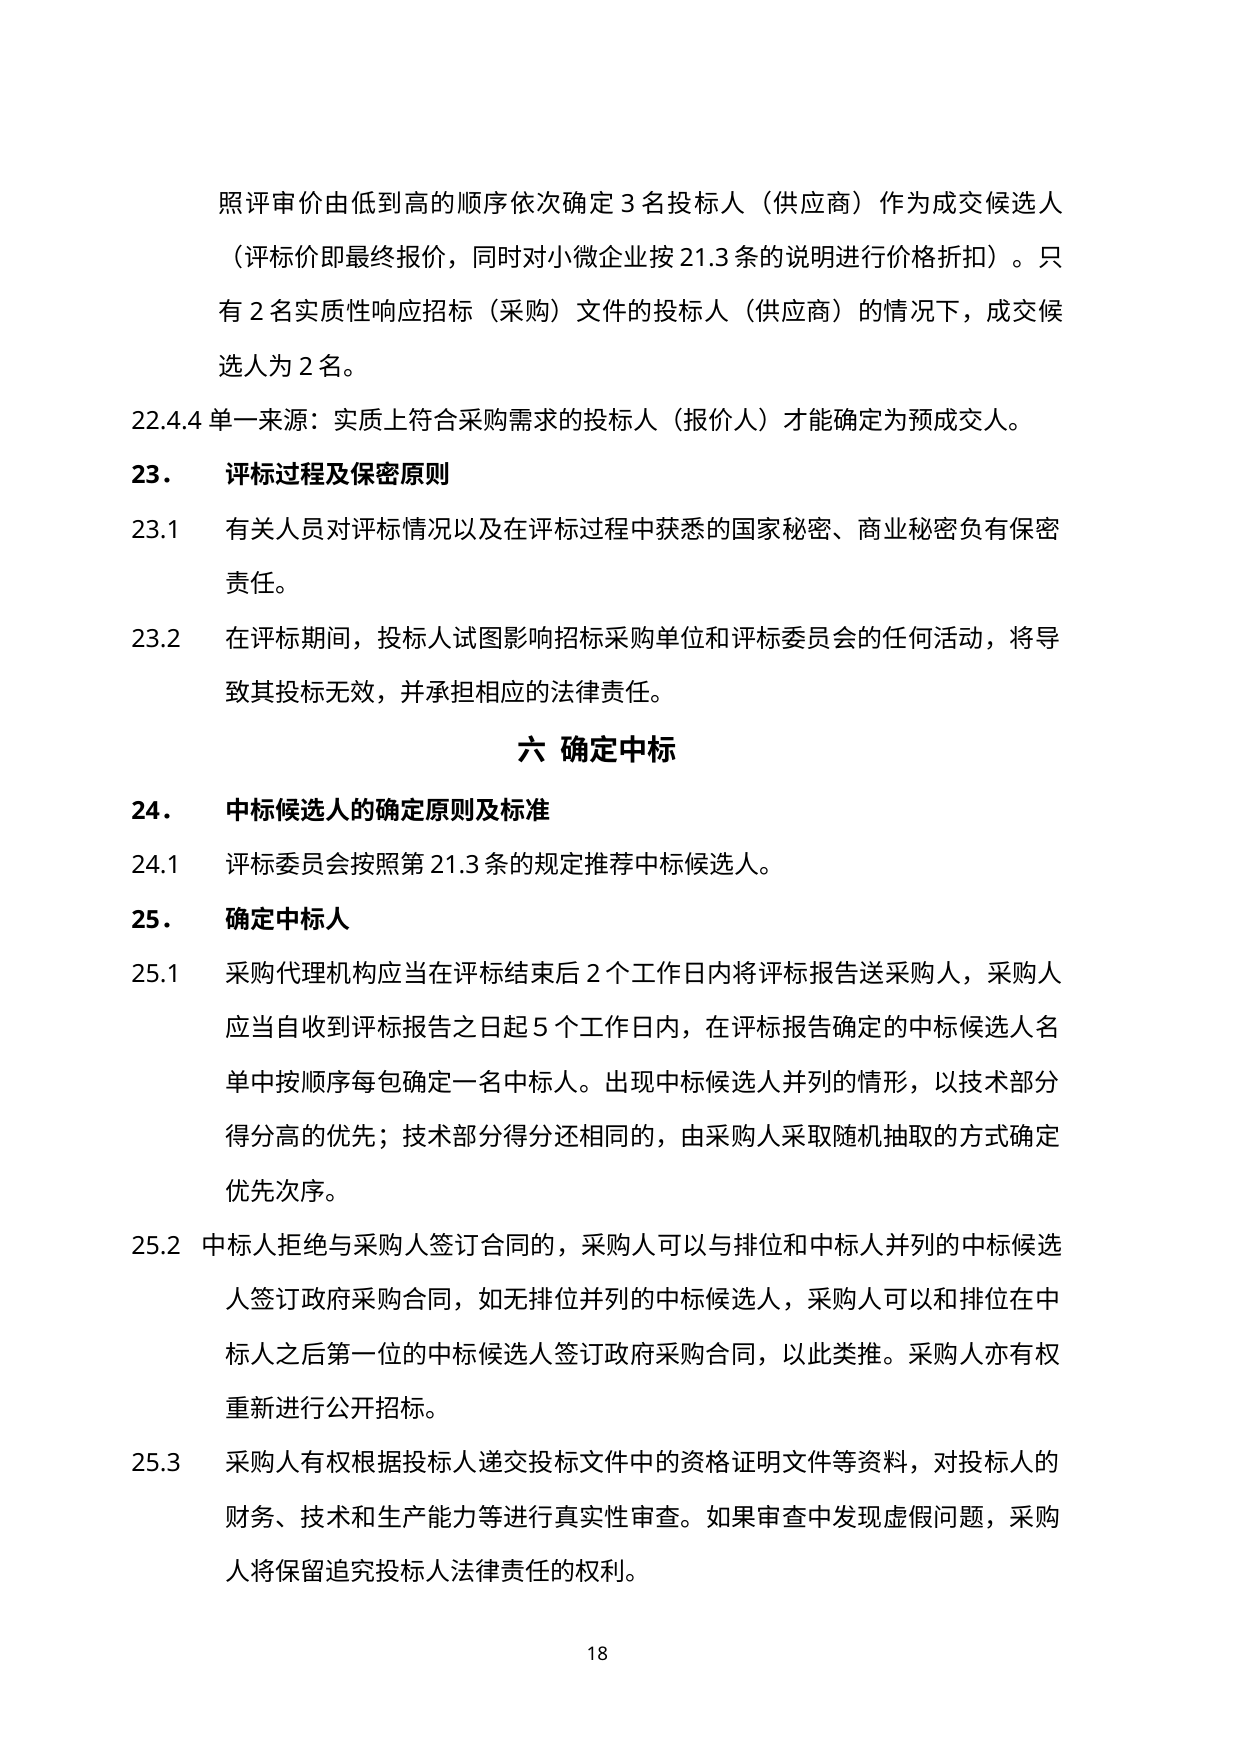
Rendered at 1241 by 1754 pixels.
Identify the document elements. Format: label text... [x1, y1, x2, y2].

subtitle 25． 确定中标人 [131, 899, 1063, 935]
text 25.1 采购代理机构应当在评标结束后2个工作日内将评标报告送采购人，采购人应当自收到评标报告之日起５个工作日内，在评标报告确定的中标候选人名单中按顺序每包确定一名中标人。出现中标候选人并列的情形，以技术部分得分高的优先；技术部分得分还相同的，由采购人采取随机抽取的方式确定优先次序。 [131, 953, 1063, 1207]
text 25.3 采购人有权根据投标人递交投标文件中的资格证明文件等资料，对投标人的财务、技术和生产能力等进行真实性审查。如果审查中发现虚假问题，采购人将保留追究投标人法律责任的权利。 [131, 1443, 1063, 1588]
subtitle 23． 评标过程及保密原则 [131, 455, 1063, 491]
subtitle 六 确定中标 [131, 727, 1063, 769]
text 25.2 中标人拒绝与采购人签订合同的，采购人可以与排位和中标人并列的中标候选人签订政府采购合同，如无排位并列的中标候选人，采购人可以和排位在中标人之后第一位的中标候选人签订政府采购合同，以此类推。采购人亦有权重新进行公开招标。 [131, 1225, 1063, 1425]
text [131, 183, 1063, 382]
text 24.1 评标委员会按照第21.3条的规定推荐中标候选人。 [131, 845, 1063, 881]
subtitle 24． 中标候选人的确定原则及标准 [131, 790, 1063, 827]
text 22.4.4 单一来源：实质上符合采购需求的投标人（报价人）才能确定为预成交人。 [131, 401, 1063, 437]
text 23.2 在评标期间，投标人试图影响招标采购单位和评标委员会的任何活动，将导致其投标无效，并承担相应的法律责任。 [131, 618, 1063, 709]
text 23.1 有关人员对评标情况以及在评标过程中获悉的国家秘密、商业秘密负有保密责任。 [131, 509, 1063, 600]
